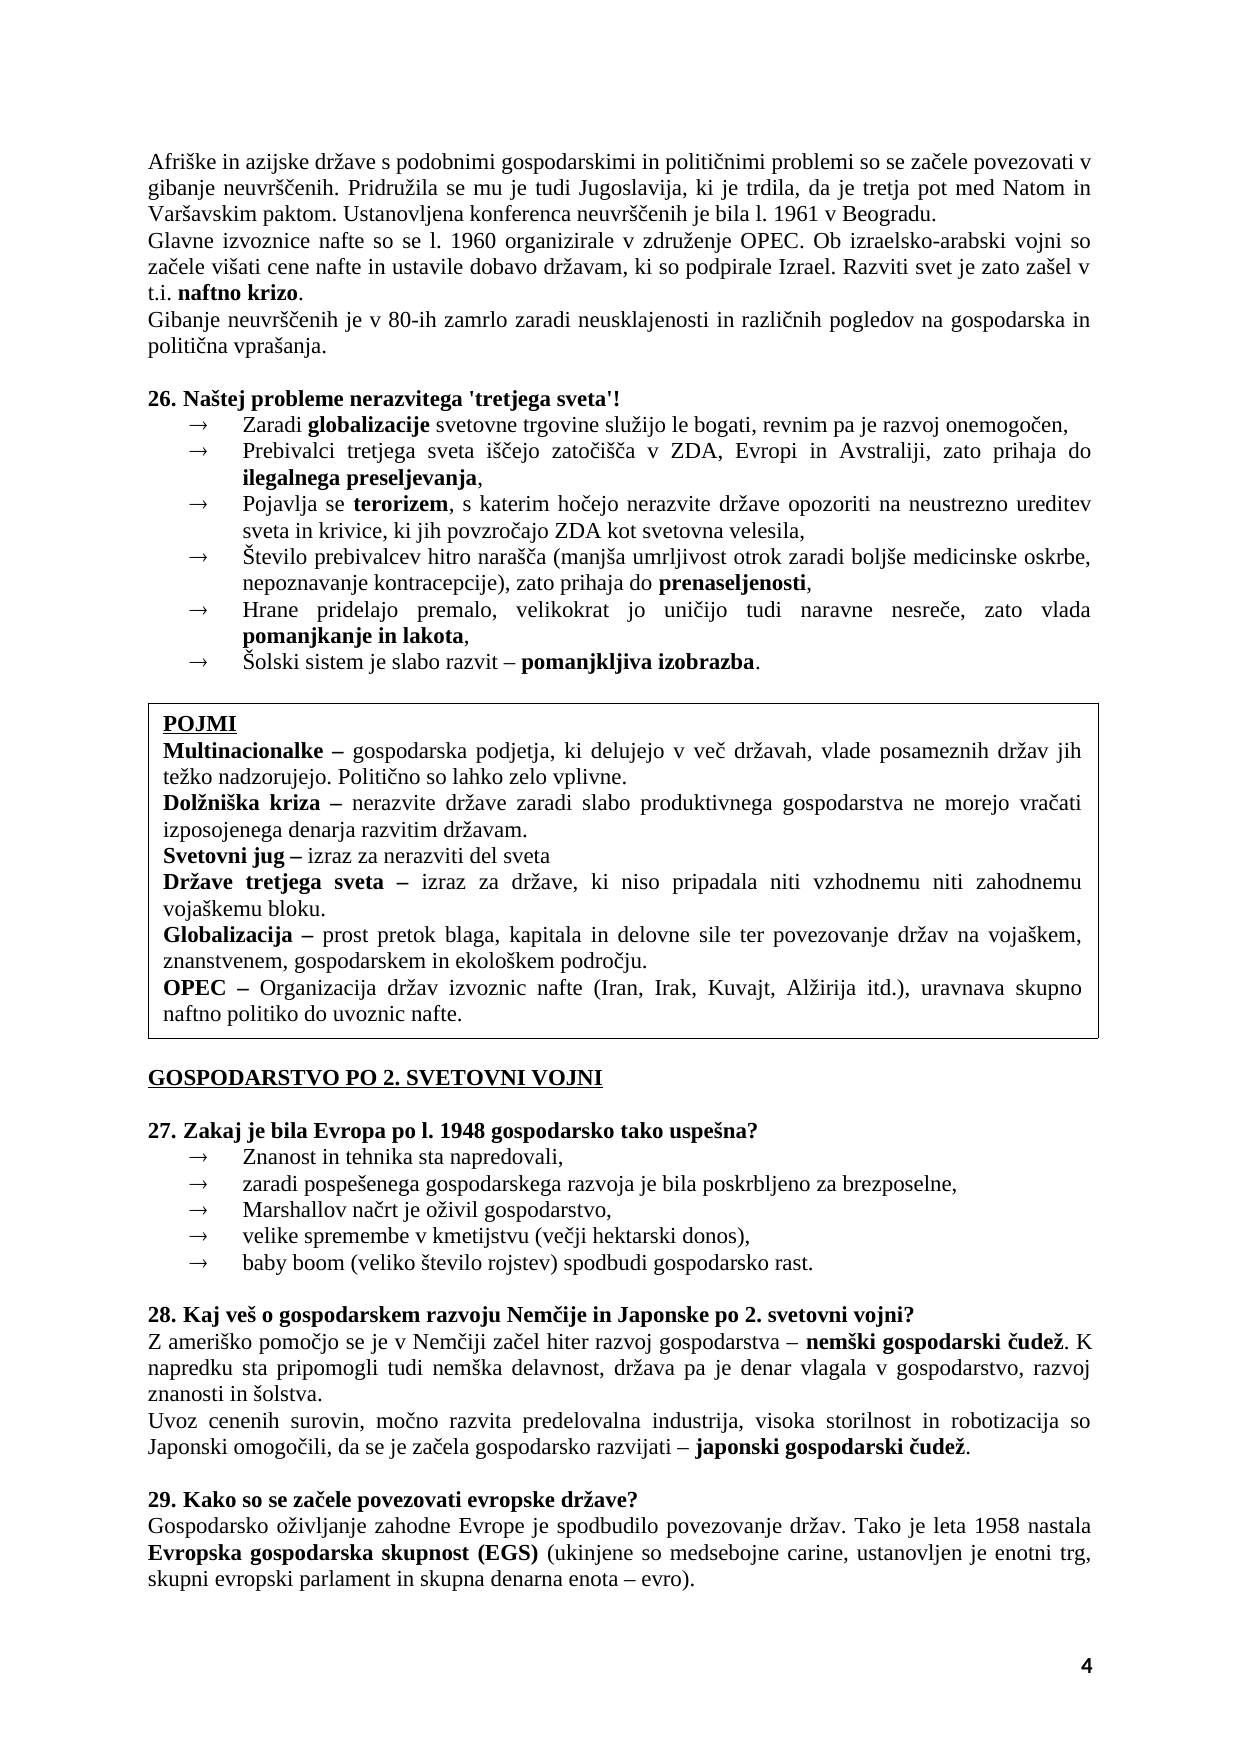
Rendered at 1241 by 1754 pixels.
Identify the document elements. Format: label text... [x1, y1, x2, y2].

list Zaradi globalizacije svetovne trgovine služijo le bogati, revnim pa je razvoj onemogočen, [189, 411, 1092, 438]
text Uvoz cenenih surovin, močno razvita predelovalna industrija, visoka storilnost in robotizacija so Japonski omogočili, da se je začela gospodarsko razvijati – japonski gospodarski čudež. [148, 1407, 1092, 1459]
list Prebivalci tretjega sveta iščejo zatočišča v ZDA, Evropi in Avstraliji, zato prihaja do ilegalnega preseljevanja, [189, 438, 1092, 490]
text Z ameriško pomočjo se je v Nemčiji začel hiter razvoj gospodarstva – nemški gospodarski čudež. K napredku sta pripomogli tudi nemška delavnost, država pa je denar vlagala v gospodarstvo, razvoj znanosti in šolstva. [148, 1328, 1092, 1407]
list Kaj veš o gospodarskem razvoju Nemčije in Japonske po 2. svetovni vojni? [148, 1301, 1092, 1328]
list Hrane pridelajo premalo, velikokrat jo uničijo tudi naravne nesreče, zato vlada pomanjkanje in lakota, [189, 596, 1092, 648]
list Marshallov načrt je oživil gospodarstvo, [189, 1196, 1092, 1222]
text Afriške in azijske države s podobnimi gospodarskimi in političnimi problemi so se začele povezovati v gibanje neuvrščenih. Pridružila se mu je tudi Jugoslavija, ki je trdila, da je tretja pot med Natom in Varšavskim paktom. Ustanovljena konferenca neuvrščenih je bila l. 1961 v Beogradu. [148, 148, 1092, 227]
text Gospodarsko oživljanje zahodne Evrope je spodbudilo povezovanje držav. Tako je leta 1958 nastala Evropska gospodarska skupnost (EGS) (ukinjene so medsebojne carine, ustanovljen je enotni trg, skupni evropski parlament in skupna denarna enota – evro). [148, 1512, 1092, 1591]
list Pojavlja se terorizem, s katerim hočejo nerazvite države opozoriti na neustrezno ureditev sveta in krivice, ki jih povzročajo ZDA kot svetovna velesila, [189, 490, 1092, 543]
list Šolski sistem je slabo razvit – pomanjkljiva izobrazba. [189, 648, 1092, 675]
list zaradi pospešenega gospodarskega razvoja je bila poskrbljeno za brezposelne, [189, 1170, 1092, 1196]
list Kako so se začele povezovati evropske države? [148, 1486, 1092, 1512]
list Število prebivalcev hitro narašča (manjša umrljivost otrok zaradi boljše medicinske oskrbe, nepoznavanje kontracepcije), zato prihaja do prenaseljenosti, [189, 543, 1092, 596]
list baby boom (veliko število rojstev) spodbudi gospodarsko rast. [189, 1249, 1092, 1275]
list Znanost in tehnika sta napredovali, [189, 1143, 1092, 1170]
text GOSPODARSTVO PO 2. SVETOVNI VOJNI [148, 1064, 1092, 1091]
text Gibanje neuvrščenih je v 80-ih zamrlo zaradi neusklajenosti in različnih pogledov na gospodarska in politična vprašanja. [148, 306, 1092, 358]
list Naštej probleme nerazvitega 'tretjega sveta'! [148, 385, 1092, 411]
text Glavne izvoznice nafte so se l. 1960 organizirale v združenje OPEC. Ob izraelsko-arabski vojni so začele višati cene nafte in ustavile dobavo državam, ki so podpirale Izrael. Razviti svet je zato zašel v t.i. naftno krizo. [148, 227, 1092, 306]
list Zakaj je bila Evropa po l. 1948 gospodarsko tako uspešna? [148, 1117, 1092, 1143]
list velike spremembe v kmetijstvu (večji hektarski donos), [189, 1222, 1092, 1249]
